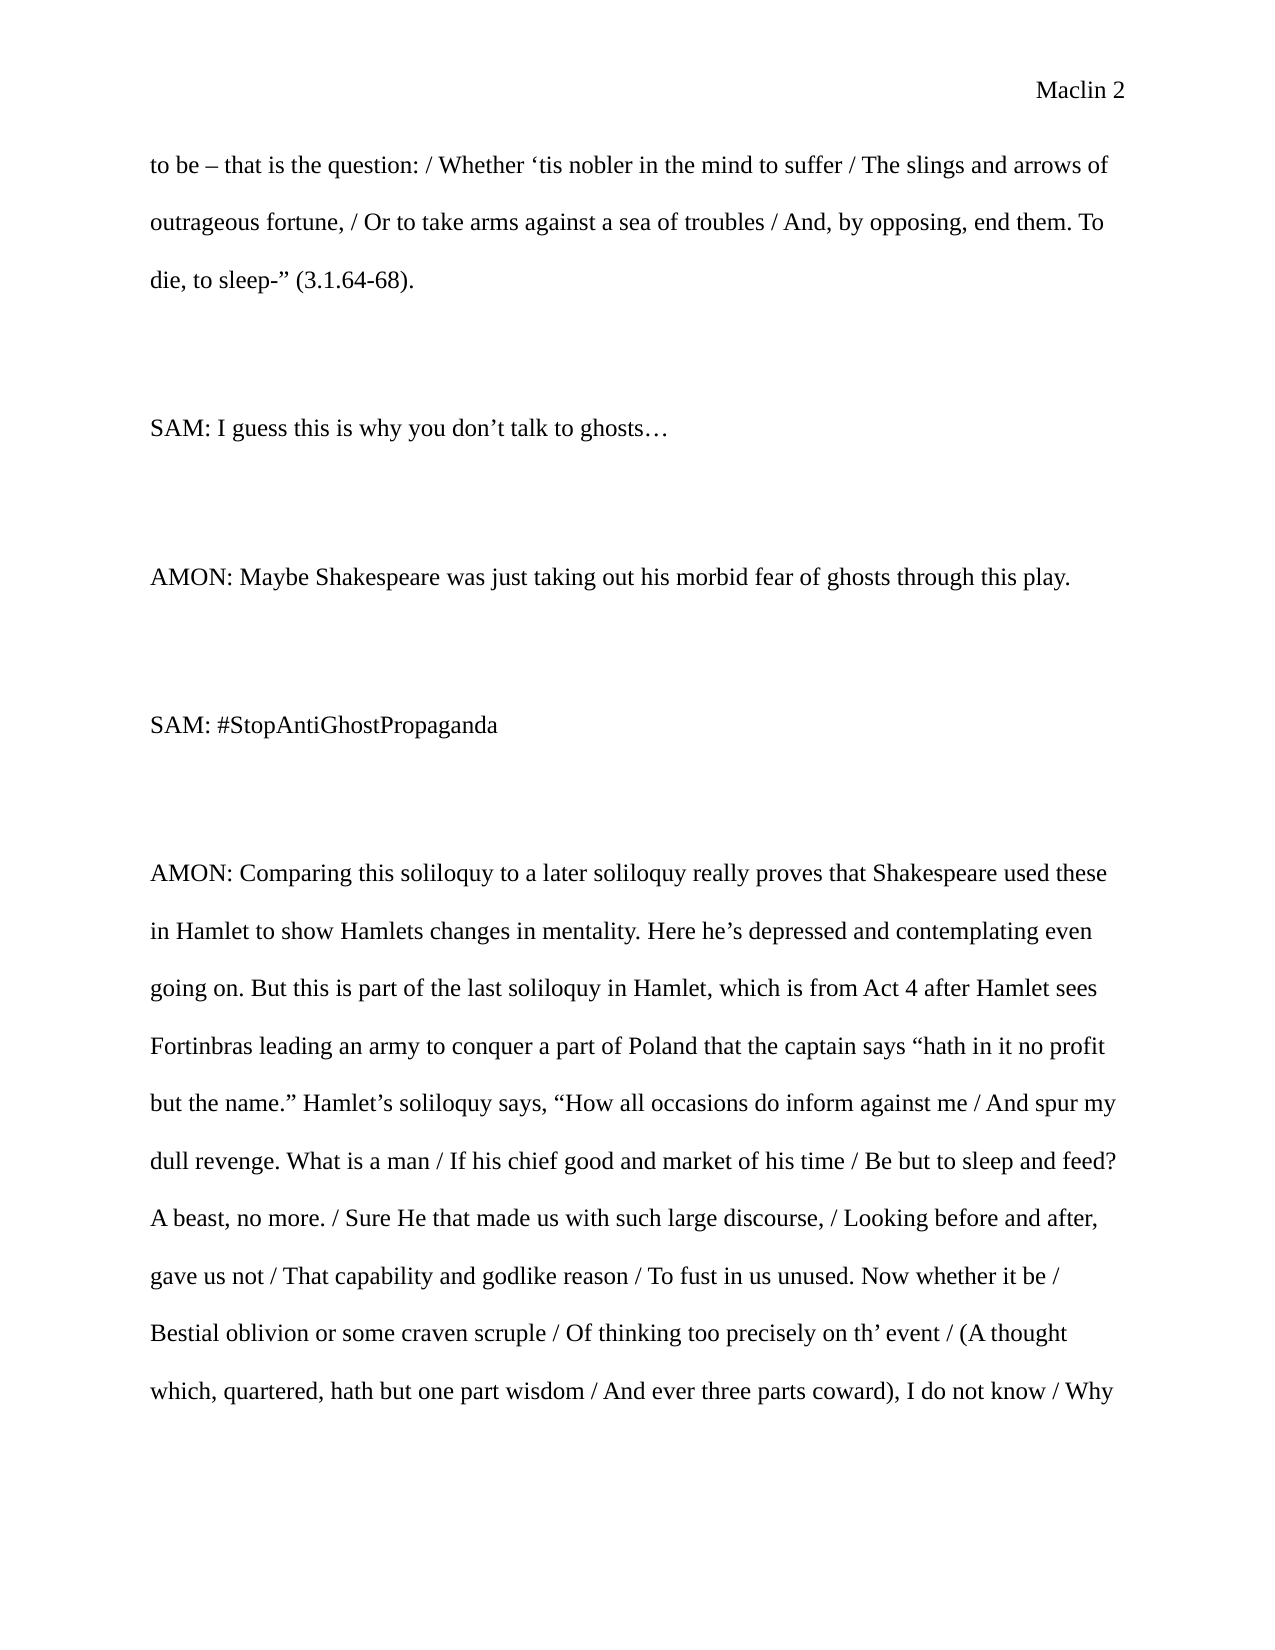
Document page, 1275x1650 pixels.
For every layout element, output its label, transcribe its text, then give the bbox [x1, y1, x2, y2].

text AMON: Maybe Shakespeare was just taking out his morbid fear of ghosts through this play. [150, 562, 1125, 590]
text SAM: #StopAntiGhostPropaganda [150, 710, 1125, 739]
text SAM: I guess this is why you don’t talk to ghosts… [150, 413, 1125, 442]
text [150, 150, 1125, 294]
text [150, 858, 1125, 1404]
